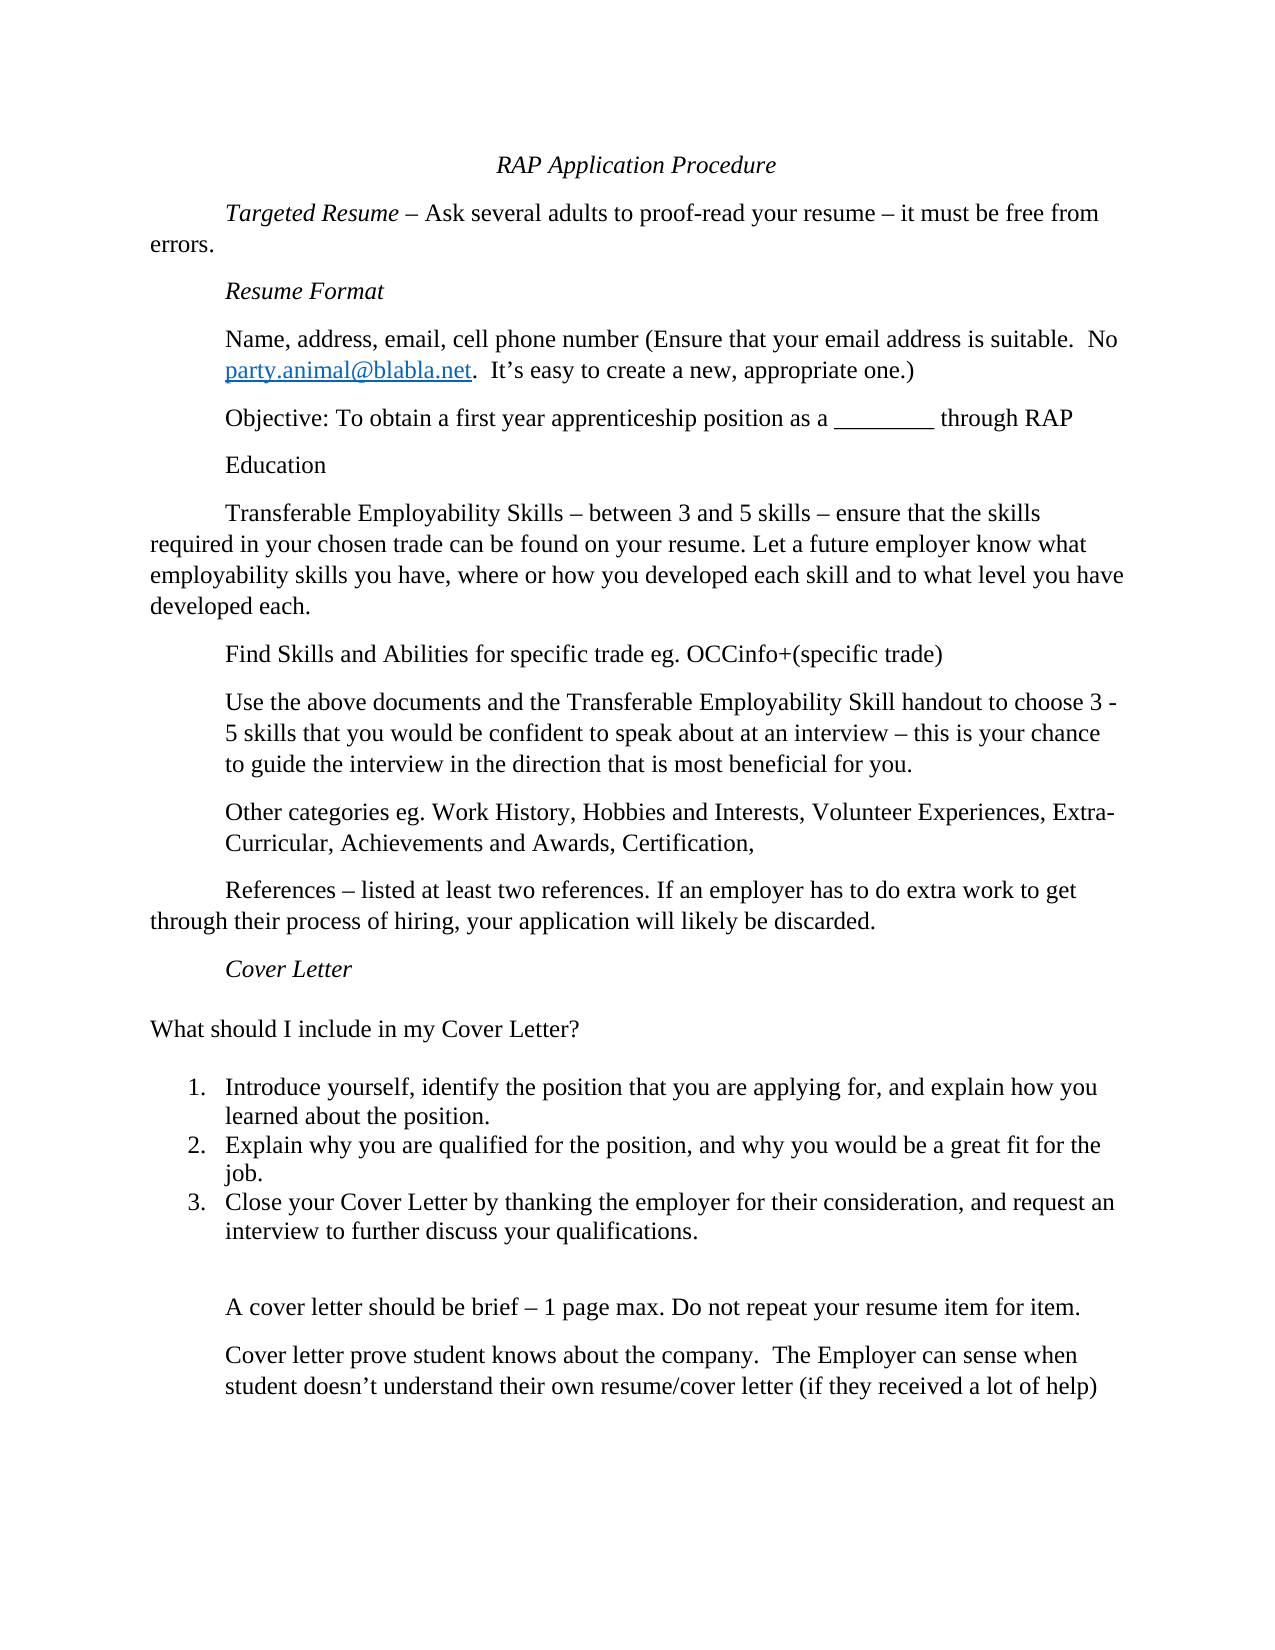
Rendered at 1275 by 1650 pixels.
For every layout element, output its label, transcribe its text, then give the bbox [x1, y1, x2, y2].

text Name, address, email, cell phone number (Ensure that your email address is suitable. No party.animal@blabla.net. It’s easy to create a new, appropriate one.) [225, 324, 1125, 384]
text RAP Application Procedure [150, 150, 1125, 179]
text Transferable Employability Skills – between 3 and 5 skills – ensure that the skills required in your chosen trade can be found on your resume. Let a future employer know what employability skills you have, where or how you developed each skill and to what level you have developed each. [150, 498, 1125, 620]
list Introduce yourself, identify the position that you are applying for, and explain how you learned about the position. [187, 1072, 1125, 1130]
text Targeted Resume – Ask several adults to proof-read your resume – it must be free from errors. [150, 198, 1125, 257]
text Cover letter prove student knows about the company. The Employer can sense when student doesn’t understand their own resume/cover letter (if they received a lot of help) [225, 1340, 1125, 1400]
text Cover Letter [150, 954, 1125, 983]
list Close your Cover Letter by thanking the employer for their consideration, and request an interview to further discuss your qualifications. [187, 1187, 1125, 1245]
text What should I include in my Cover Letter? [150, 1014, 1125, 1043]
text References – listed at least two references. If an employer has to do extra work to get through their process of hiring, your application will likely be discarded. [150, 875, 1125, 935]
text Education [150, 451, 1125, 479]
list Explain why you are qualified for the position, and why you would be a great fit for the job. [187, 1130, 1125, 1187]
text Find Skills and Abilities for specific trade eg. OCCinfo+(specific trade) [150, 639, 1125, 668]
text Other categories eg. Work History, Hobbies and Interests, Volunteer Experiences, Extra-Curricular, Achievements and Awards, Certification, [225, 797, 1125, 856]
text Use the above documents and the Transferable Employability Skill handout to choose 3 - 5 skills that you would be confident to speak about at an interview – this is your chance to guide the interview in the direction that is most beneficial for you. [225, 687, 1125, 778]
text A cover letter should be brief – 1 page max. Do not repeat your resume item for item. [225, 1292, 1125, 1321]
text Objective: To obtain a first year apprenticeship position as a ________ through RAP [150, 403, 1125, 432]
text Resume Format [150, 276, 1125, 305]
